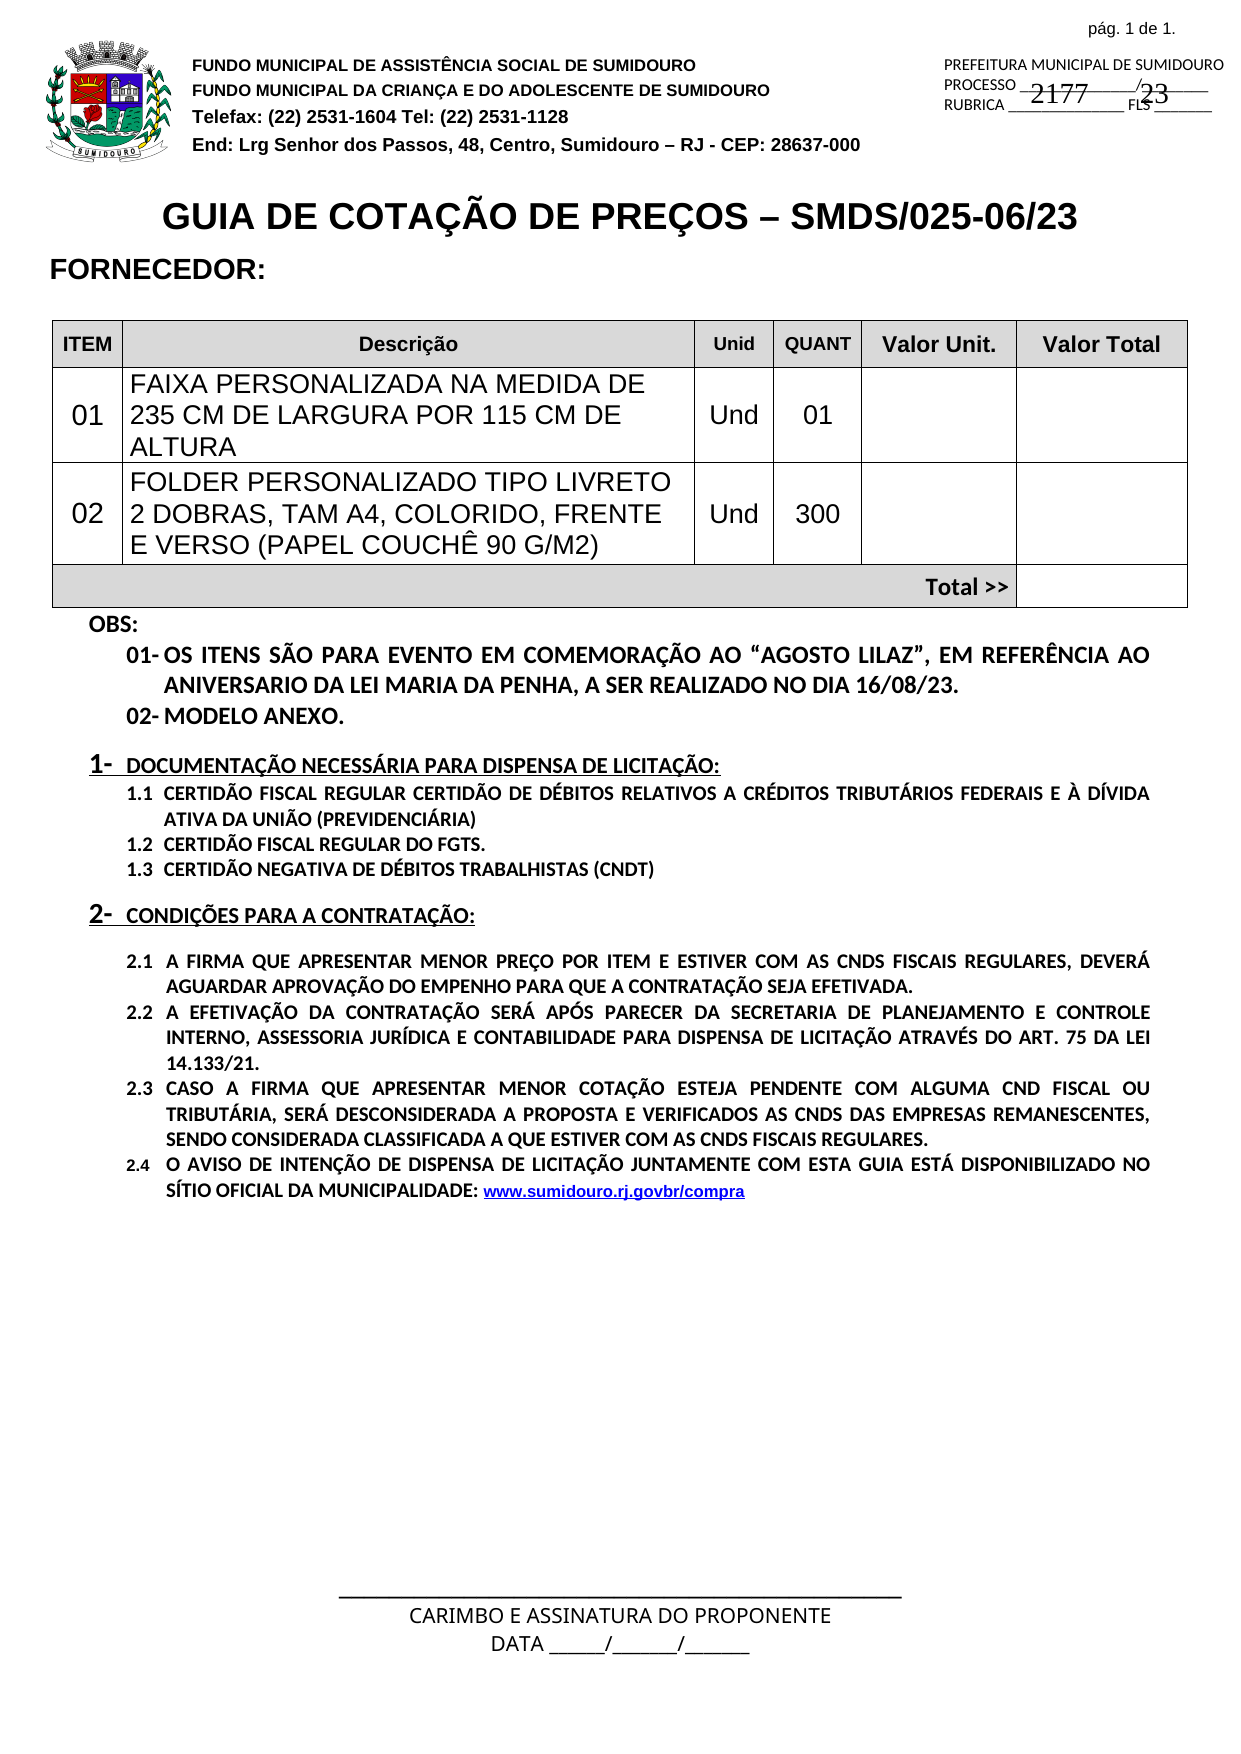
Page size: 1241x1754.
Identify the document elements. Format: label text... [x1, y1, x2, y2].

list DOCUMENTAÇÃO NECESSÁRIA PARA DISPENSA DE LICITAÇÃO: [89, 745, 1152, 780]
table_cell 300 [774, 463, 861, 563]
list CERTIDÃO NEGATIVA DE DÉBITOS TRABALHISTAS (CNDT) [126, 857, 1152, 882]
picture [45, 40, 172, 163]
table_header Unid [695, 321, 773, 367]
table_cell Und [695, 463, 773, 563]
table_cell [1017, 368, 1187, 462]
list CERTIDÃO FISCAL REGULAR DO FGTS. [126, 831, 1152, 857]
table_cell 01 [774, 368, 861, 462]
table_cell 01 [53, 368, 122, 462]
list A FIRMA QUE APRESENTAR MENOR PREÇO POR ITEM E ESTIVER COM AS CNDS FISCAIS REGULARES, DEVERÁ AGUARDAR APROVAÇÃO DO EMPENHO PARA QUE A CONTRATAÇÃO SEJA EFETIVADA. [126, 948, 1152, 999]
table_cell FAIXA PERSONALIZADA NA MEDIDA DE 235 CM DE LARGURA POR 115 CM DE ALTURA [123, 368, 694, 462]
table_header Valor Unit. [862, 321, 1016, 367]
list A EFETIVAÇÃO DA CONTRATAÇÃO SERÁ APÓS PARECER DA SECRETARIA DE PLANEJAMENTO E CONTROLE INTERNO, ASSESSORIA JURÍDICA E CONTABILIDADE PARA DISPENSA DE LICITAÇÃO ATRAVÉS DO ART. 75 DA LEI 14.133/21. [126, 999, 1152, 1075]
table_cell [862, 463, 1016, 563]
table_cell [862, 368, 1016, 462]
list OS ITENS SÃO PARA EVENTO EM COMEMORAÇÃO AO “AGOSTO LILAZ”, EM REFERÊNCIA AO ANIVERSARIO DA LEI MARIA DA PENHA, A SER REALIZADO NO DIA 16/08/23. [126, 639, 1152, 700]
list CONDIÇÕES PARA A CONTRATAÇÃO: [89, 895, 1152, 930]
list MODELO ANEXO. [126, 700, 1152, 730]
table_cell [1017, 565, 1187, 607]
table_cell Und [695, 368, 773, 462]
table_cell [1017, 463, 1187, 563]
list O AVISO DE INTENÇÃO DE DISPENSA DE LICITAÇÃO JUNTAMENTE COM ESTA GUIA ESTÁ DISPONIBILIZADO NO SÍTIO OFICIAL DA MUNICIPALIDADE: www.sumidouro.rj.govbr/compra [126, 1152, 1152, 1202]
list CERTIDÃO FISCAL REGULAR CERTIDÃO DE DÉBITOS RELATIVOS A CRÉDITOS TRIBUTÁRIOS FEDERAIS E À DÍVIDA ATIVA DA UNIÃO (PREVIDENCIÁRIA) [126, 780, 1152, 831]
table_cell 02 [53, 463, 122, 563]
table_cell Total >> [53, 565, 1016, 607]
table_header Valor Total [1017, 321, 1187, 367]
table_header ITEM [53, 321, 122, 367]
table_header Descrição [123, 321, 694, 367]
text OBS: [89, 608, 1152, 639]
table_cell FOLDER PERSONALIZADO TIPO LIVRETO 2 DOBRAS, TAM A4, COLORIDO, FRENTE E VERSO (PAPEL COUCHÊ 90 G/M2) [123, 463, 694, 563]
table_header QUANT [774, 321, 861, 367]
list CASO A FIRMA QUE APRESENTAR MENOR COTAÇÃO ESTEJA PENDENTE COM ALGUMA CND FISCAL OU TRIBUTÁRIA, SERÁ DESCONSIDERADA A PROPOSTA E VERIFICADOS AS CNDS DAS EMPRESAS REMANESCENTES, SENDO CONSIDERADA CLASSIFICADA A QUE ESTIVER COM AS CNDS FISCAIS REGULARES. [126, 1075, 1152, 1152]
